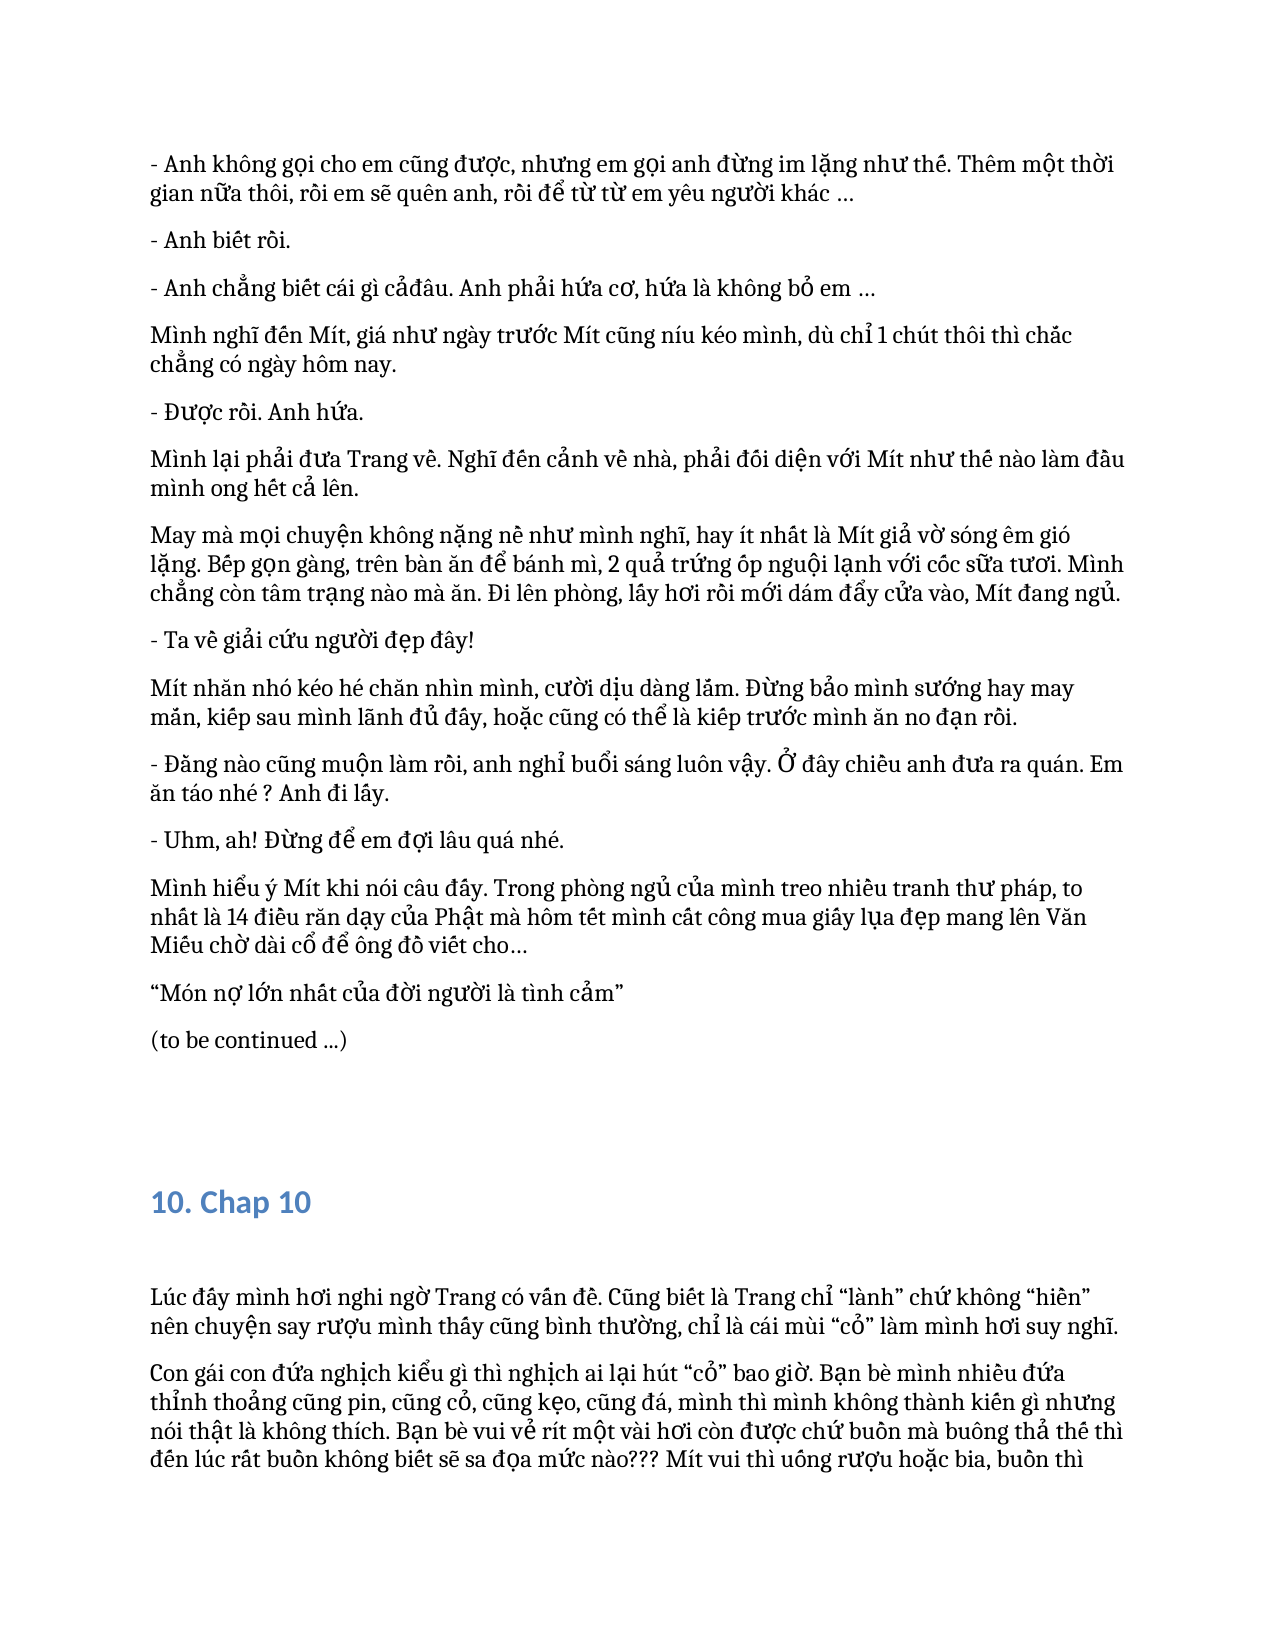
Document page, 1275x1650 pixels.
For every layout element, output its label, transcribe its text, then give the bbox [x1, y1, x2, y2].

text Mình hiểu ý Mít khi nói câu đấy. Trong phòng ngủ của mình treo nhiều tranh thư pháp, to nhất là 14 điều răn dạy của Phật mà hôm tết mình cất công mua giấy lụa đẹp mang lên Văn Miếu chờ dài cổ để ông đồ viết cho… [150, 874, 1125, 960]
text - Anh chẳng biết cái gì cảđâu. Anh phải hứa cơ, hứa là không bỏ em … [150, 274, 1125, 302]
text - Đằng nào cũng muộn làm rồi, anh nghỉ buổi sáng luôn vậy. Ở đây chiều anh đưa ra quán. Em ăn táo nhé ? Anh đi lấy. [150, 750, 1125, 807]
text May mà mọi chuyện không nặng nề như mình nghĩ, hay ít nhất là Mít giả vờ sóng êm gió lặng. Bếp gọn gàng, trên bàn ăn để bánh mì, 2 quả trứng ốp nguội lạnh với cốc sữa tươi. Mình chẳng còn tâm trạng nào mà ăn. Đi lên phòng, lấy hơi rồi mới dám đẩy cửa vào, Mít đang ngủ. [150, 521, 1125, 607]
text Mình nghĩ đến Mít, giá như ngày trước Mít cũng níu kéo mình, dù chỉ 1 chút thôi thì chắc chẳng có ngày hôm nay. [150, 321, 1125, 379]
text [150, 1359, 1125, 1474]
text Lúc đấy mình hơi nghi ngờ Trang có vấn đề. Cũng biết là Trang chỉ “lành” chứ không “hiền” nên chuyện say rượu mình thấy cũng bình thường, chỉ là cái mùi “cỏ” làm mình hơi suy nghĩ. [150, 1225, 1125, 1340]
text - Anh biết rồi. [150, 226, 1125, 255]
text - Ta về giải cứu người đẹp đây! [150, 626, 1125, 655]
text (to be continued ...) [150, 1026, 1125, 1055]
text “Món nợ lớn nhất của đời người là tình cảm” [150, 979, 1125, 1007]
text Mít nhăn nhó kéo hé chăn nhìn mình, cười dịu dàng lắm. Đừng bảo mình sướng hay may mắn, kiếp sau mình lãnh đủ đấy, hoặc cũng có thể là kiếp trước mình ăn no đạn rồi. [150, 674, 1125, 731]
text - Được rồi. Anh hứa. [150, 397, 1125, 426]
text Mình lại phải đưa Trang về. Nghĩ đến cảnh về nhà, phải đối diện với Mít như thế nào làm đầu mình ong hết cả lên. [150, 445, 1125, 502]
subtitle 10. Chap 10 [150, 1181, 1125, 1222]
text - Anh không gọi cho em cũng được, nhưng em gọi anh đừng im lặng như thế. Thêm một thời gian nữa thôi, rồi em sẽ quên anh, rồi để từ từ em yêu người khác … [150, 150, 1125, 207]
text - Uhm, ah! Đừng để em đợi lâu quá nhé. [150, 826, 1125, 855]
